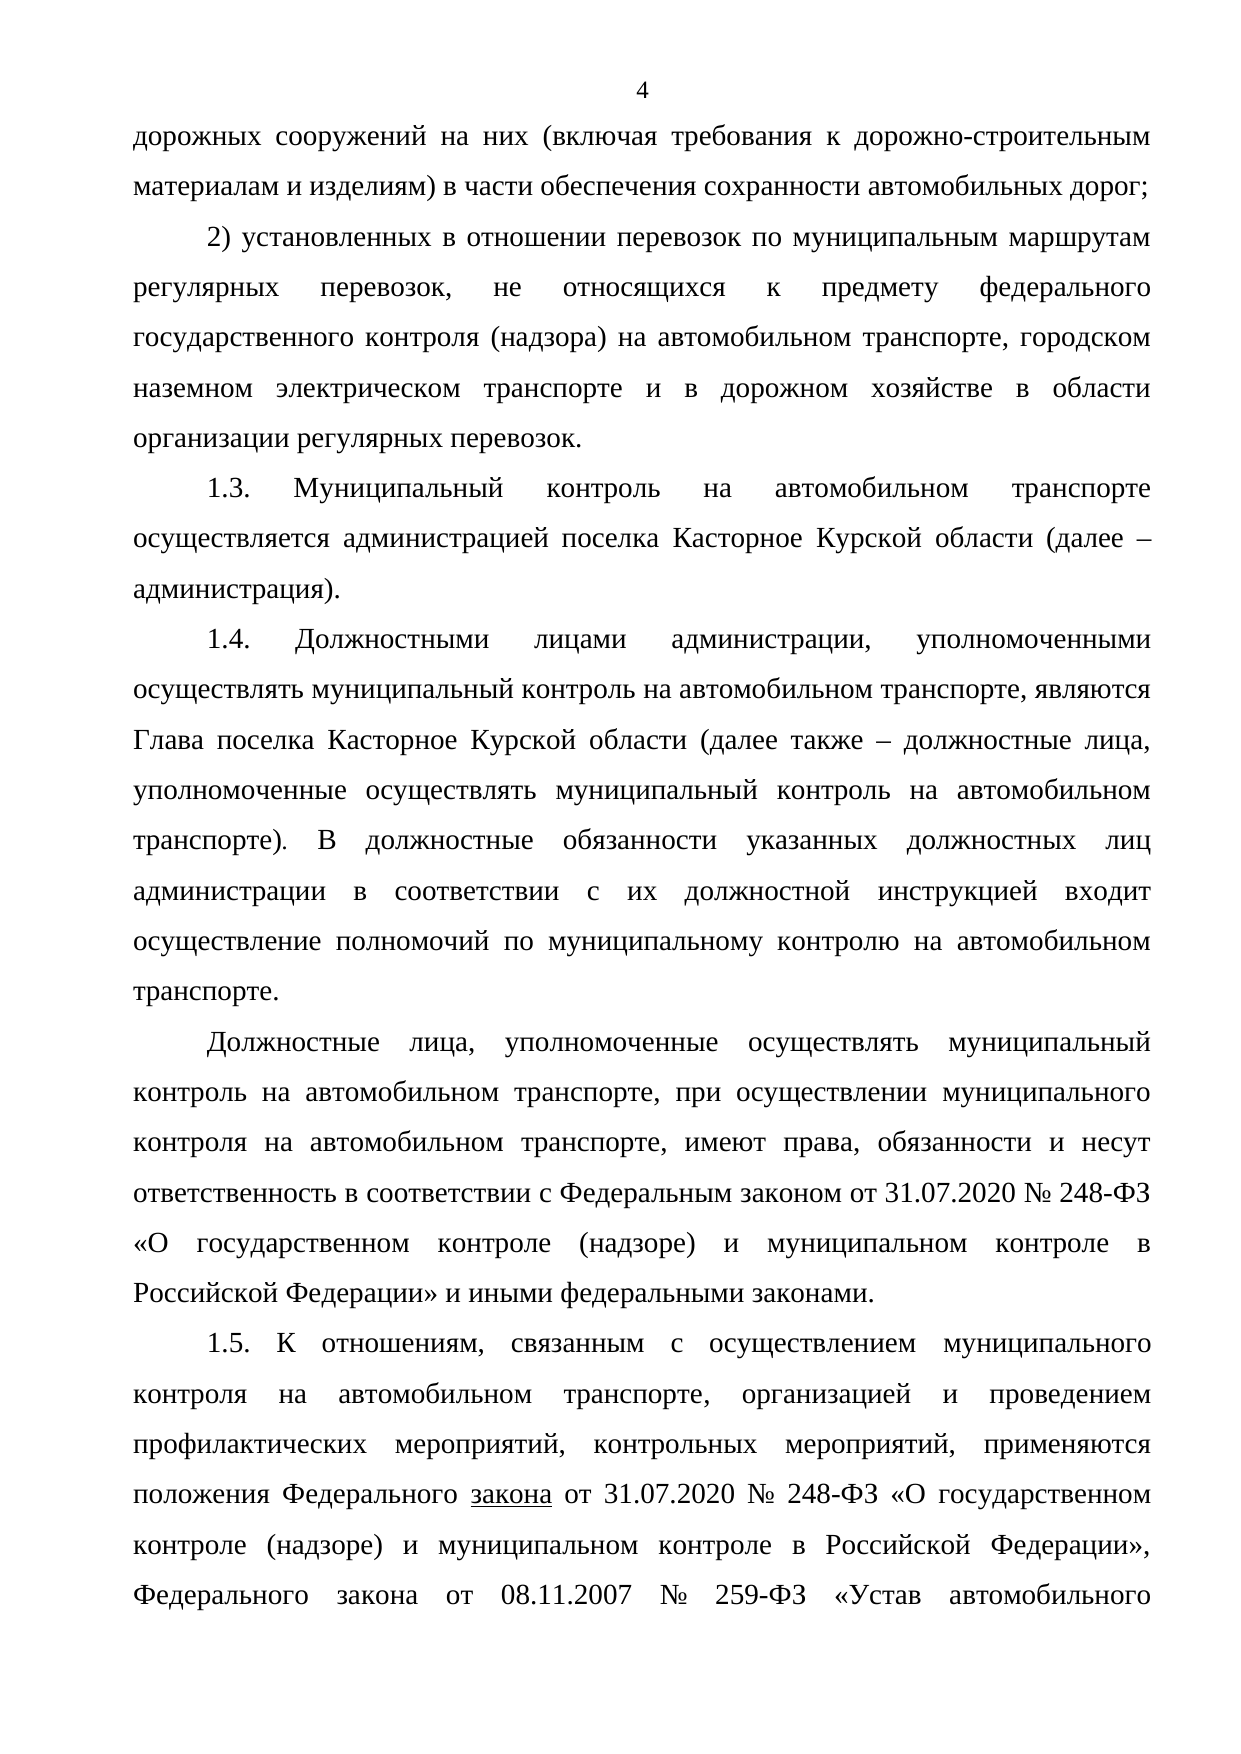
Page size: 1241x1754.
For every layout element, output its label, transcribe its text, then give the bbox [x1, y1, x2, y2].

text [133, 1326, 1152, 1611]
text 1.4. Должностными лицами администрации, уполномоченными осуществлять муниципальный контроль на автомобильном транспорте, являются Глава поселка Касторное Курской области (далее также – должностные лица, уполномоченные осуществлять муниципальный контроль на автомобильном транспорте). В должностные обязанности указанных должностных лиц администрации в соответствии с их должностной инструкцией входит осуществление полномочий по муниципальному контролю на автомобильном транспорте. [133, 621, 1152, 1007]
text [133, 118, 1152, 202]
text 2) установленных в отношении перевозок по муниципальным маршрутам регулярных перевозок, не относящихся к предмету федерального государственного контроля (надзора) на автомобильном транспорте, городском наземном электрическом транспорте и в дорожном хозяйстве в области организации регулярных перевозок. [133, 219, 1152, 453]
text Должностные лица, уполномоченные осуществлять муниципальный контроль на автомобильном транспорте, при осуществлении муниципального контроля на автомобильном транспорте, имеют права, обязанности и несут ответственность в соответствии с Федеральным законом от 31.07.2020 № 248-ФЗ «О государственном контроле (надзоре) и муниципальном контроле в Российской Федерации» и иными федеральными законами. [133, 1024, 1152, 1309]
text 1.3. Муниципальный контроль на автомобильном транспорте осуществляется администрацией поселка Касторное Курской области (далее – администрация). [133, 470, 1152, 604]
